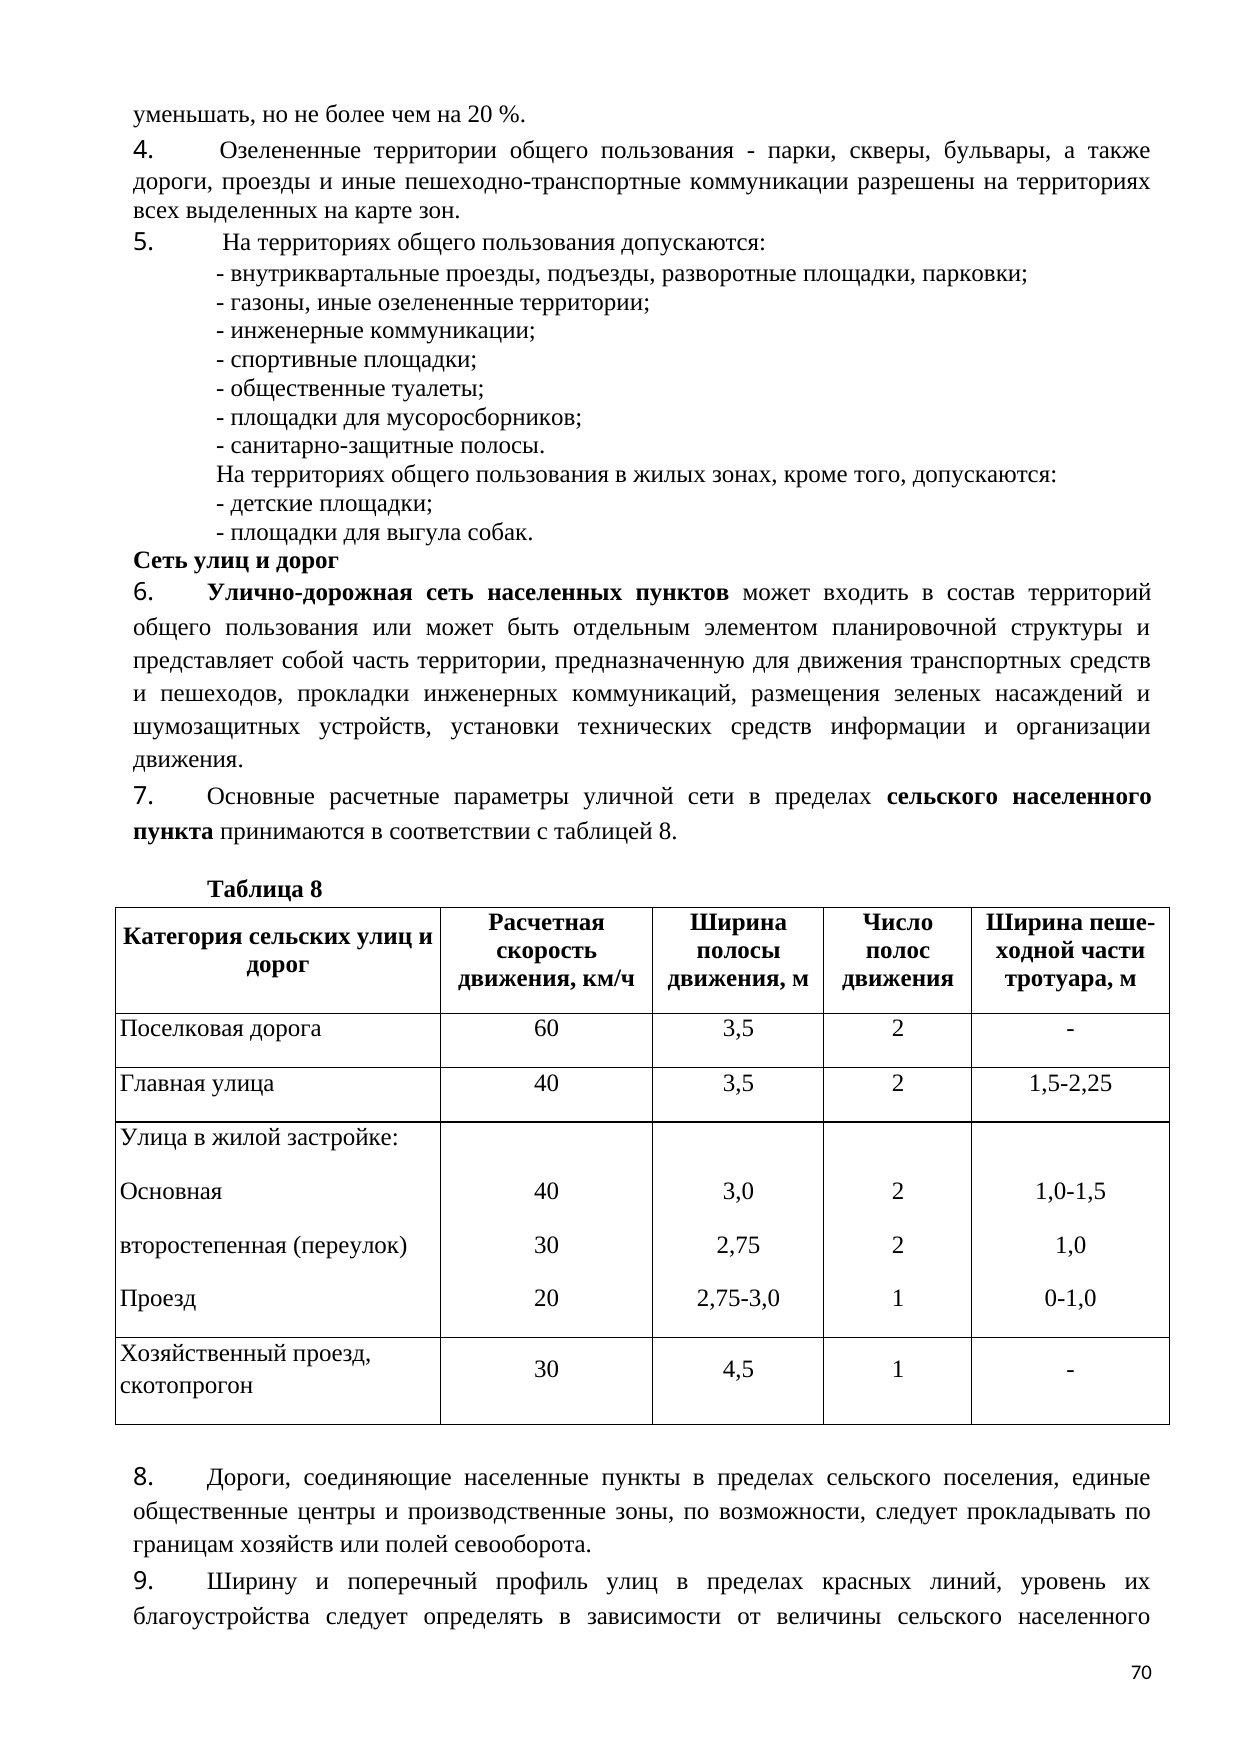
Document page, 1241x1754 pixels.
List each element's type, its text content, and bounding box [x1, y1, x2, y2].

table_cell 2 [824, 1230, 971, 1283]
table_cell Проезд [116, 1283, 440, 1337]
list - детские площадки; [216, 488, 1152, 517]
table_cell 2 [824, 1068, 971, 1121]
table_cell второстепенная (переулок) [116, 1230, 440, 1283]
table_cell - [972, 1014, 1169, 1067]
table_cell Поселковая дорога [116, 1014, 440, 1067]
list Основные расчетные параметры уличной сети в пределах сельского населенного пункта принимаются в соответствии с таблицей 8. [133, 777, 1152, 844]
table_cell 60 [441, 1014, 652, 1067]
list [133, 99, 1152, 128]
list - инженерные коммуникации; [216, 315, 1152, 344]
table_cell 1,0-1,5 [972, 1123, 1169, 1230]
text Сеть улиц и дорог [133, 545, 1152, 574]
table_cell 0-1,0 [972, 1283, 1169, 1337]
table_cell 30 [441, 1230, 652, 1283]
list - санитарно-защитные полосы. [216, 430, 1152, 459]
table_cell Улица в жилой застройке: Основная [116, 1123, 440, 1230]
table_cell 1,5-2,25 [972, 1068, 1169, 1121]
list - общественные туалеты; [216, 373, 1152, 402]
table_cell Хозяйственный проезд, скотопрогон [116, 1338, 440, 1424]
list Дороги, соединяющие населенные пункты в пределах сельского поселения, единые общественные центры и производственные зоны, по возможности, следует прокладывать по границам хозяйств или полей севооборота. [133, 1458, 1152, 1558]
table_cell 40 [441, 1068, 652, 1121]
table_cell 2 [824, 1014, 971, 1067]
table_header Расчетная скорость движения, км/ч [441, 908, 652, 1012]
list - внутриквартальные проезды, подъезды, разворотные площадки, парковки; [216, 258, 1152, 287]
table_cell 3,5 [653, 1014, 823, 1067]
table_cell 4,5 [653, 1338, 823, 1424]
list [133, 1562, 1152, 1629]
table_cell 2,75 [653, 1230, 823, 1283]
table_cell 30 [441, 1338, 652, 1424]
table_header Ширина полосы движения, м [653, 908, 823, 1012]
table_cell - [972, 1338, 1169, 1424]
table_header Категория сельских улиц и дорог [116, 908, 440, 1012]
list - газоны, иные озелененные территории; [216, 287, 1152, 315]
table_cell 2 [824, 1123, 971, 1230]
table_cell 1,0 [972, 1230, 1169, 1283]
list На территориях общего пользования в жилых зонах, кроме того, допускаются: [216, 459, 1152, 488]
table_cell 20 [441, 1283, 652, 1337]
table_cell 3,5 [653, 1068, 823, 1121]
list - площадки для выгула собак. [216, 517, 1152, 545]
list - спортивные площадки; [216, 344, 1152, 373]
text Таблица 8 [207, 874, 1152, 903]
table_cell 3,0 [653, 1123, 823, 1230]
table_cell 40 [441, 1123, 652, 1230]
list Озелененные территории общего пользования - парки, скверы, бульвары, а также дороги, проезды и иные пешеходно-транспортные коммуникации разрешены на территориях всех выделенных на карте зон. [133, 132, 1152, 224]
table_cell Главная улица [116, 1068, 440, 1121]
table_cell 2,75-3,0 [653, 1283, 823, 1337]
table_header Ширина пеше-ходной части тротуара, м [972, 908, 1169, 1012]
list На территориях общего пользования допускаются: [133, 224, 1152, 258]
table_header Число полос движения [824, 908, 971, 1012]
list - площадки для мусоросборников; [216, 402, 1152, 430]
table_cell 1 [824, 1283, 971, 1337]
list Улично-дорожная сеть населенных пунктов может входить в состав территорий общего пользования или может быть отдельным элементом планировочной структуры и представляет собой часть территории, предназначенную для движения транспортных средств и пешеходов, прокладки инженерных коммуникаций, размещения зеленых насаждений и шумозащитных устройств, установки технических средств информации и организации движения. [133, 574, 1152, 773]
table_cell 1 [824, 1338, 971, 1424]
